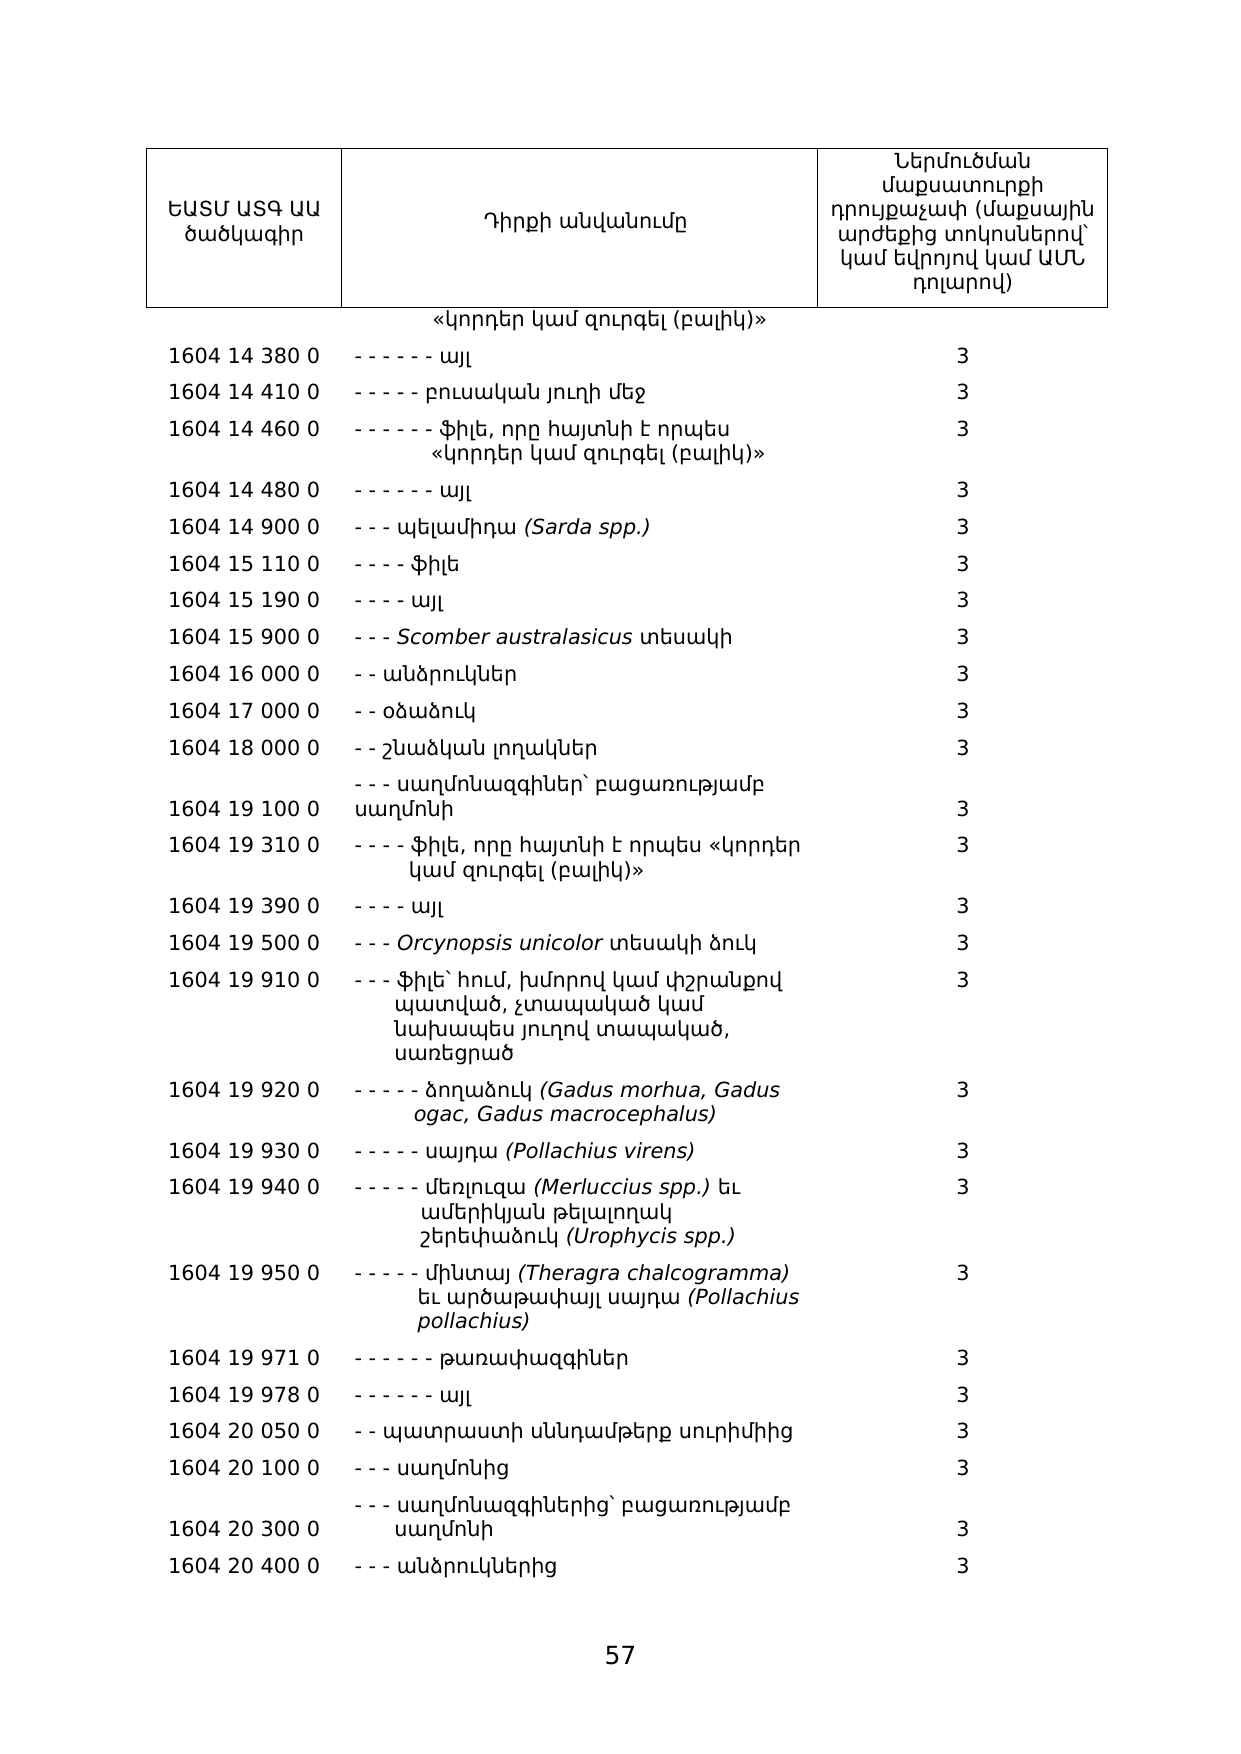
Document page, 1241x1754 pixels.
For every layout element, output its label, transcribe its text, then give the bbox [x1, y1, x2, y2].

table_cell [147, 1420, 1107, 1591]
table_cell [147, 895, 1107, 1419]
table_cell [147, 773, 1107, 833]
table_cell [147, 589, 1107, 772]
table_header ԵԱՏՄ ԱՏԳ ԱԱ ծածկագիր [147, 149, 341, 307]
table_header Ներմուծման մաքսատուրքի դրույքաչափ (մաքսային արժեքից տոկոսներով՝ կամ եվրոյով կամ ԱՄՆ դոլարով) [818, 149, 1107, 307]
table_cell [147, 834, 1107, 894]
table_header Դիրքի անվանումը [342, 149, 817, 307]
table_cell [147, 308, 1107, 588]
